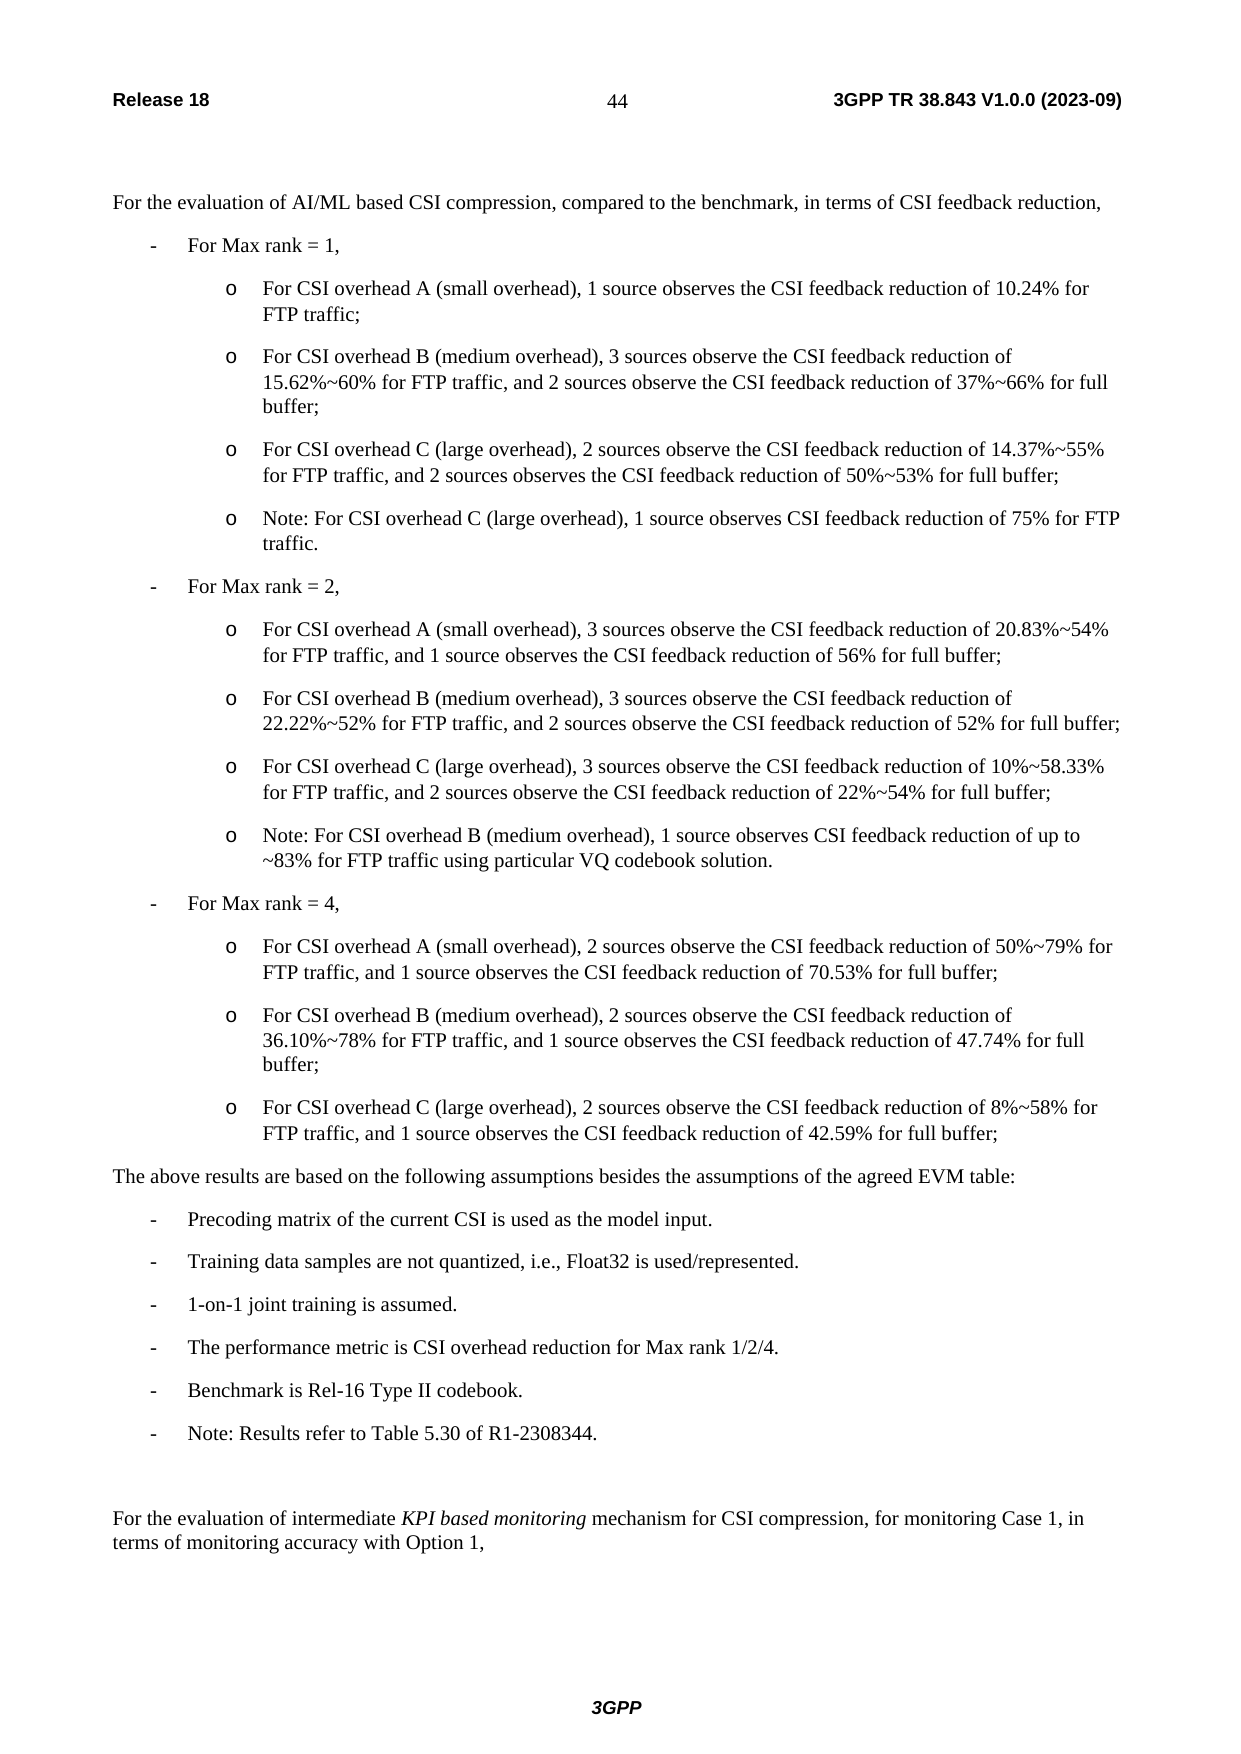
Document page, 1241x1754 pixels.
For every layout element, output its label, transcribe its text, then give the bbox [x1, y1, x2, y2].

list For CSI overhead A (small overhead), 1 source observes the CSI feedback reduction of 10.24% for FTP traffic; [225, 276, 1122, 326]
list For CSI overhead B (medium overhead), 2 sources observe the CSI feedback reduction of 36.10%~78% for FTP traffic, and 1 source observes the CSI feedback reduction of 47.74% for full buffer; [225, 1002, 1122, 1076]
list For CSI overhead C (large overhead), 2 sources observe the CSI feedback reduction of 8%~58% for FTP traffic, and 1 source observes the CSI feedback reduction of 42.59% for full buffer; [225, 1095, 1122, 1145]
text The above results are based on the following assumptions besides the assumptions of the agreed EVM table: [112, 1164, 1122, 1188]
list 1-on-1 joint training is assumed. [150, 1292, 1122, 1316]
list For Max rank = 4, [150, 891, 1122, 915]
list For Max rank = 1, [150, 233, 1122, 257]
text For the evaluation of AI/ML based CSI compression, compared to the benchmark, in terms of CSI feedback reduction, [112, 190, 1122, 214]
list Note: For CSI overhead B (medium overhead), 1 source observes CSI feedback reduction of up to ~83% for FTP traffic using particular VQ codebook solution. [225, 823, 1122, 872]
list For CSI overhead A (small overhead), 2 sources observe the CSI feedback reduction of 50%~79% for FTP traffic, and 1 source observes the CSI feedback reduction of 70.53% for full buffer; [225, 934, 1122, 984]
list For CSI overhead B (medium overhead), 3 sources observe the CSI feedback reduction of 15.62%~60% for FTP traffic, and 2 sources observe the CSI feedback reduction of 37%~66% for full buffer; [225, 344, 1122, 418]
list Note: For CSI overhead C (large overhead), 1 source observes CSI feedback reduction of 75% for FTP traffic. [225, 506, 1122, 555]
list For CSI overhead A (small overhead), 3 sources observe the CSI feedback reduction of 20.83%~54% for FTP traffic, and 1 source observes the CSI feedback reduction of 56% for full buffer; [225, 617, 1122, 667]
list For CSI overhead B (medium overhead), 3 sources observe the CSI feedback reduction of 22.22%~52% for FTP traffic, and 2 sources observe the CSI feedback reduction of 52% for full buffer; [225, 686, 1122, 735]
list Training data samples are not quantized, i.e., Float32 is used/represented. [150, 1249, 1122, 1273]
list For Max rank = 2, [150, 574, 1122, 598]
list Note: Results refer to Table 5.30 of R1-2308344. [150, 1421, 1122, 1444]
list Benchmark is Rel-16 Type II codebook. [150, 1378, 1122, 1402]
list The performance metric is CSI overhead reduction for Max rank 1/2/4. [150, 1335, 1122, 1359]
list For CSI overhead C (large overhead), 2 sources observe the CSI feedback reduction of 14.37%~55% for FTP traffic, and 2 sources observes the CSI feedback reduction of 50%~53% for full buffer; [225, 437, 1122, 487]
text For the evaluation of intermediate KPI based monitoring mechanism for CSI compression, for monitoring Case 1, in terms of monitoring accuracy with Option 1, [112, 1506, 1122, 1554]
list For CSI overhead C (large overhead), 3 sources observe the CSI feedback reduction of 10%~58.33% for FTP traffic, and 2 sources observe the CSI feedback reduction of 22%~54% for full buffer; [225, 754, 1122, 804]
list Precoding matrix of the current CSI is used as the model input. [150, 1206, 1122, 1231]
